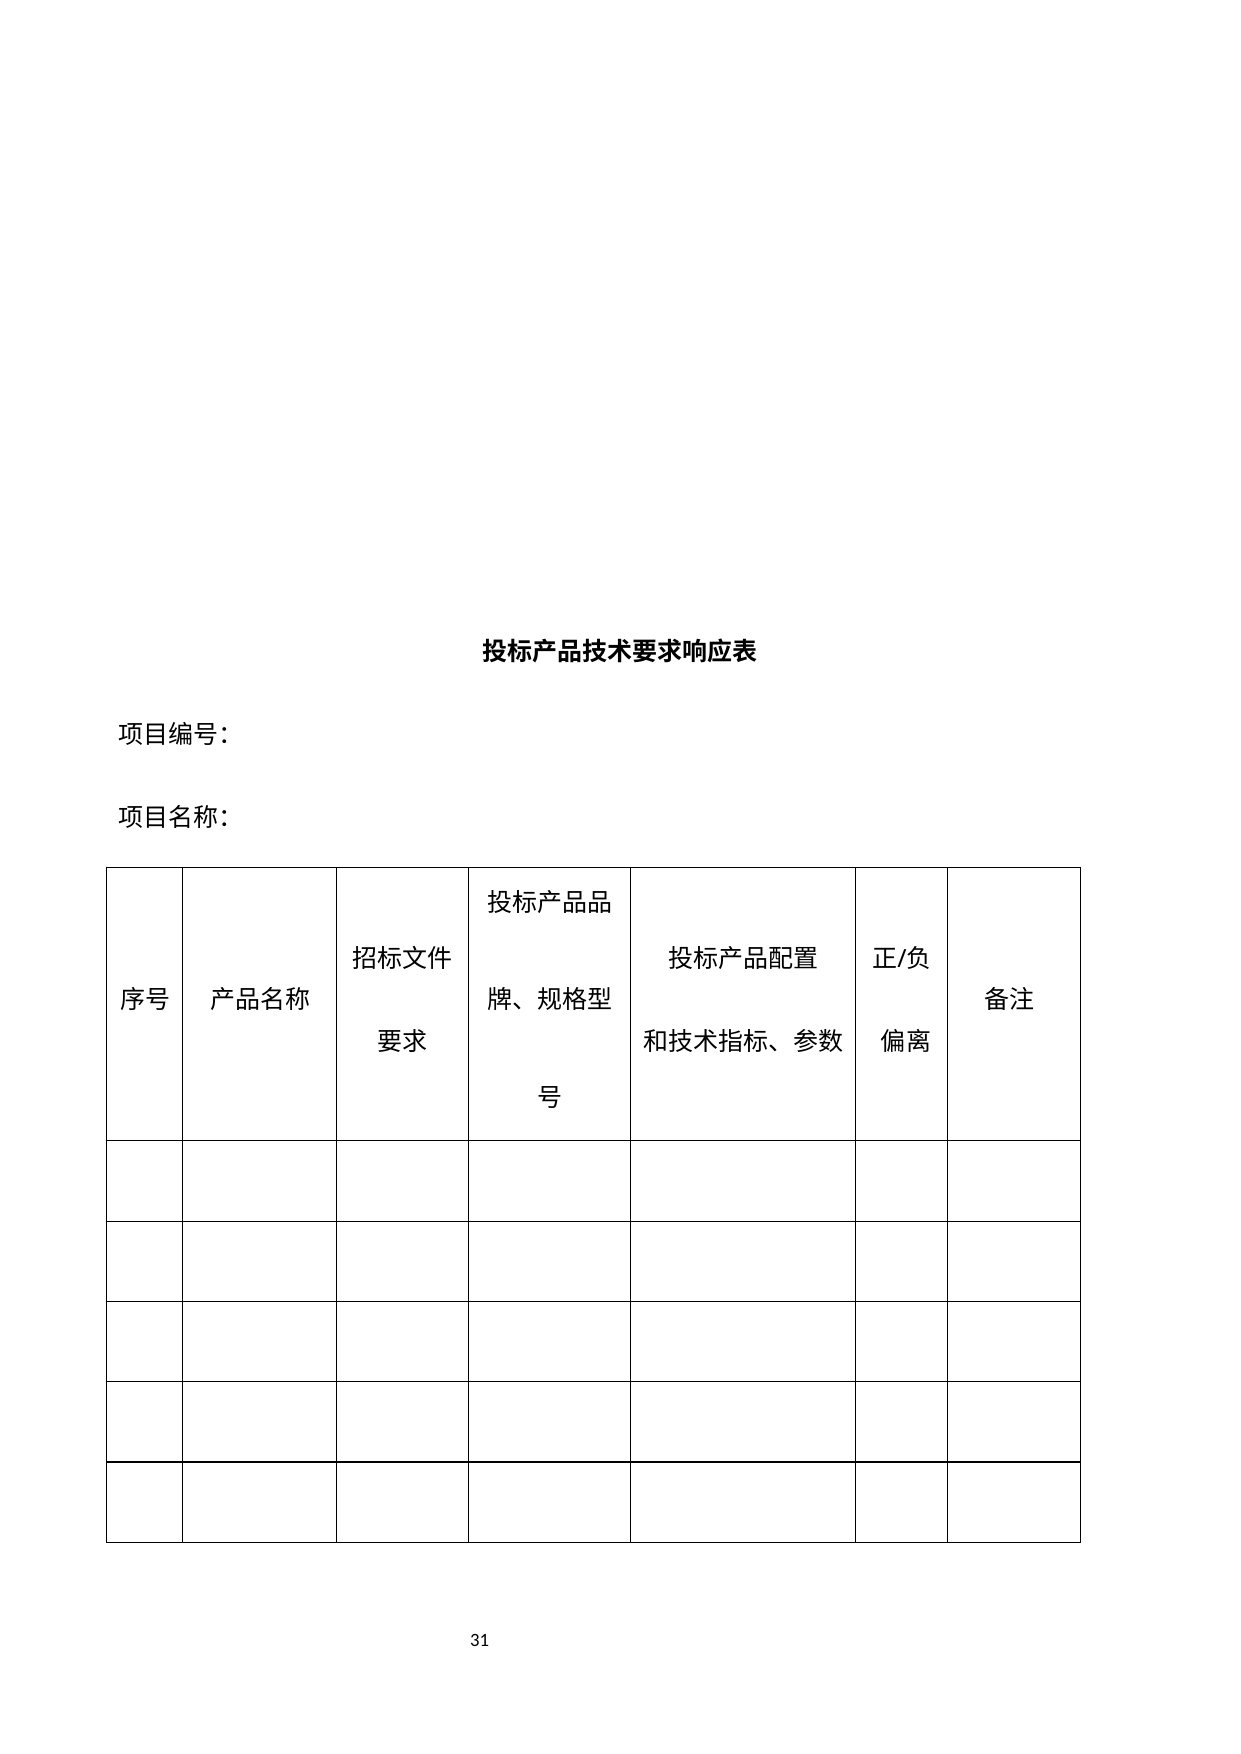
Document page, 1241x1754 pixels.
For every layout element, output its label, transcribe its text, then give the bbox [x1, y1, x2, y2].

text 项目名称： [118, 783, 1122, 848]
table_cell [631, 1302, 855, 1381]
table_cell [183, 1463, 336, 1542]
table_cell [856, 1382, 947, 1461]
table_cell [948, 1141, 1080, 1221]
table_cell [469, 1382, 630, 1461]
table_header 招标文件 要求 [337, 868, 468, 1140]
text 项目编号： [118, 700, 1122, 765]
table_cell [948, 1222, 1080, 1301]
table_cell [107, 1222, 182, 1301]
table_cell [631, 1222, 855, 1301]
table_cell [856, 1463, 947, 1542]
table_cell [107, 1382, 182, 1461]
text 投标产品技术要求响应表 [118, 617, 1122, 682]
table_cell [337, 1382, 468, 1461]
table_header 投标产品品牌、规格型号 [469, 868, 630, 1140]
table_header 备注 [948, 868, 1080, 1140]
table_header 投标产品配置 和技术指标、参数 [631, 868, 855, 1140]
table_cell [469, 1222, 630, 1301]
table_cell [948, 1463, 1080, 1542]
table_cell [948, 1382, 1080, 1461]
table_cell [856, 1302, 947, 1381]
table_header 序号 [107, 868, 182, 1140]
table_cell [107, 1302, 182, 1381]
table_cell [856, 1222, 947, 1301]
table_cell [631, 1463, 855, 1542]
table_cell [337, 1463, 468, 1542]
table_cell [183, 1141, 336, 1221]
table_cell [631, 1141, 855, 1221]
table_header 正/负 偏离 [856, 868, 947, 1140]
table_cell [337, 1222, 468, 1301]
table_cell [948, 1302, 1080, 1381]
table_header 产品名称 [183, 868, 336, 1140]
table_cell [183, 1302, 336, 1381]
table_cell [183, 1222, 336, 1301]
table_cell [469, 1141, 630, 1221]
table_cell [107, 1463, 182, 1542]
table_cell [469, 1302, 630, 1381]
table_cell [469, 1463, 630, 1542]
table_cell [337, 1302, 468, 1381]
table_cell [183, 1382, 336, 1461]
table_cell [856, 1141, 947, 1221]
table_cell [631, 1382, 855, 1461]
table_cell [337, 1141, 468, 1221]
table_cell [107, 1141, 182, 1221]
